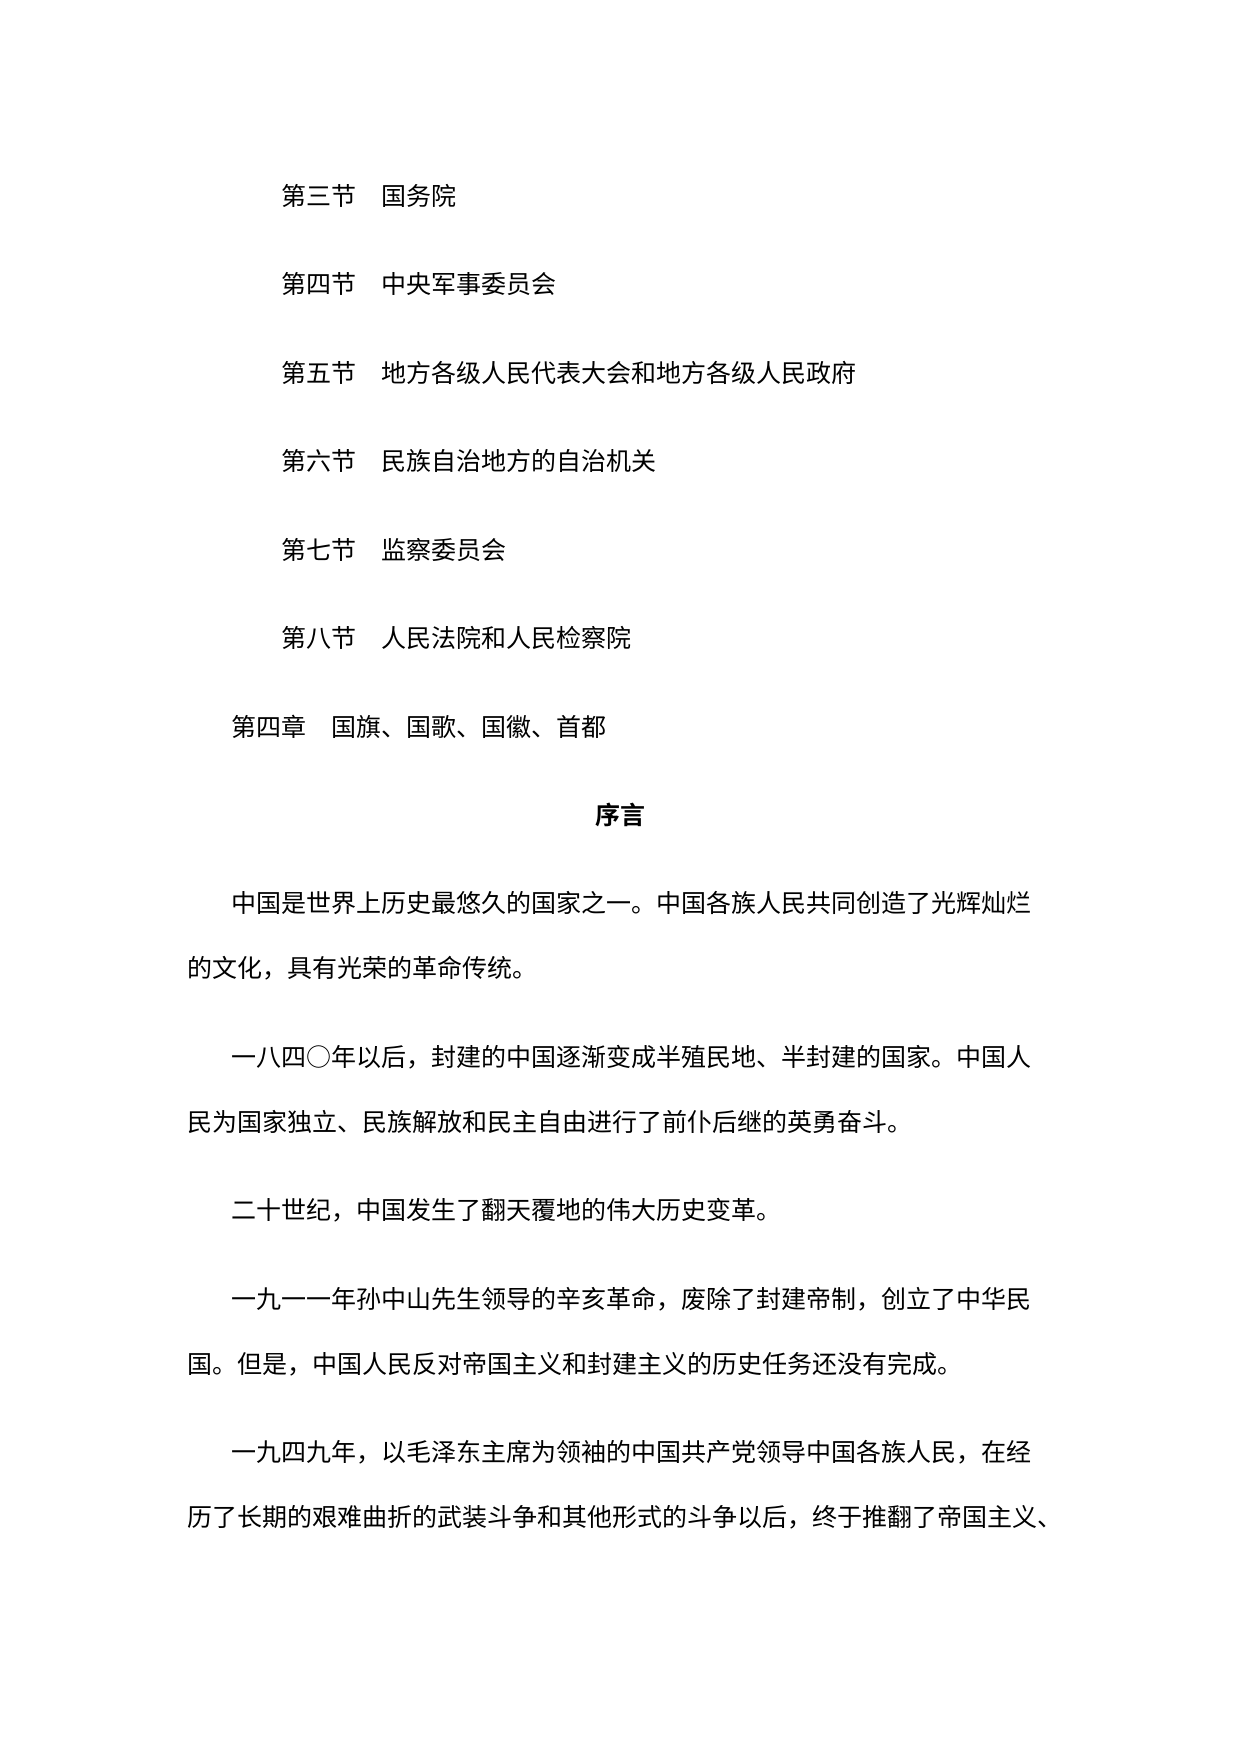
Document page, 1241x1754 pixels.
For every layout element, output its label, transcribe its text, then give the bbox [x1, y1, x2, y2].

text 第六节 民族自治地方的自治机关 [187, 427, 1053, 492]
text 序言 [187, 781, 1053, 846]
text 第五节 地方各级人民代表大会和地方各级人民政府 [187, 339, 1053, 404]
text 二十世纪，中国发生了翻天覆地的伟大历史变革。 [187, 1176, 1053, 1241]
text 第四节 中央军事委员会 [187, 250, 1053, 315]
text 第七节 监察委员会 [187, 516, 1053, 581]
text 第三节 国务院 [187, 162, 1053, 227]
text 一八四○年以后，封建的中国逐渐变成半殖民地、半封建的国家。中国人民为国家独立、民族解放和民主自由进行了前仆后继的英勇奋斗。 [187, 1023, 1053, 1153]
text 一九一一年孙中山先生领导的辛亥革命，废除了封建帝制，创立了中华民国。但是，中国人民反对帝国主义和封建主义的历史任务还没有完成。 [187, 1265, 1053, 1395]
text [187, 1418, 1053, 1548]
text 第四章 国旗、国歌、国徽、首都 [187, 693, 1053, 758]
text 第八节 人民法院和人民检察院 [187, 604, 1053, 669]
text 中国是世界上历史最悠久的国家之一。中国各族人民共同创造了光辉灿烂的文化，具有光荣的革命传统。 [187, 869, 1053, 999]
